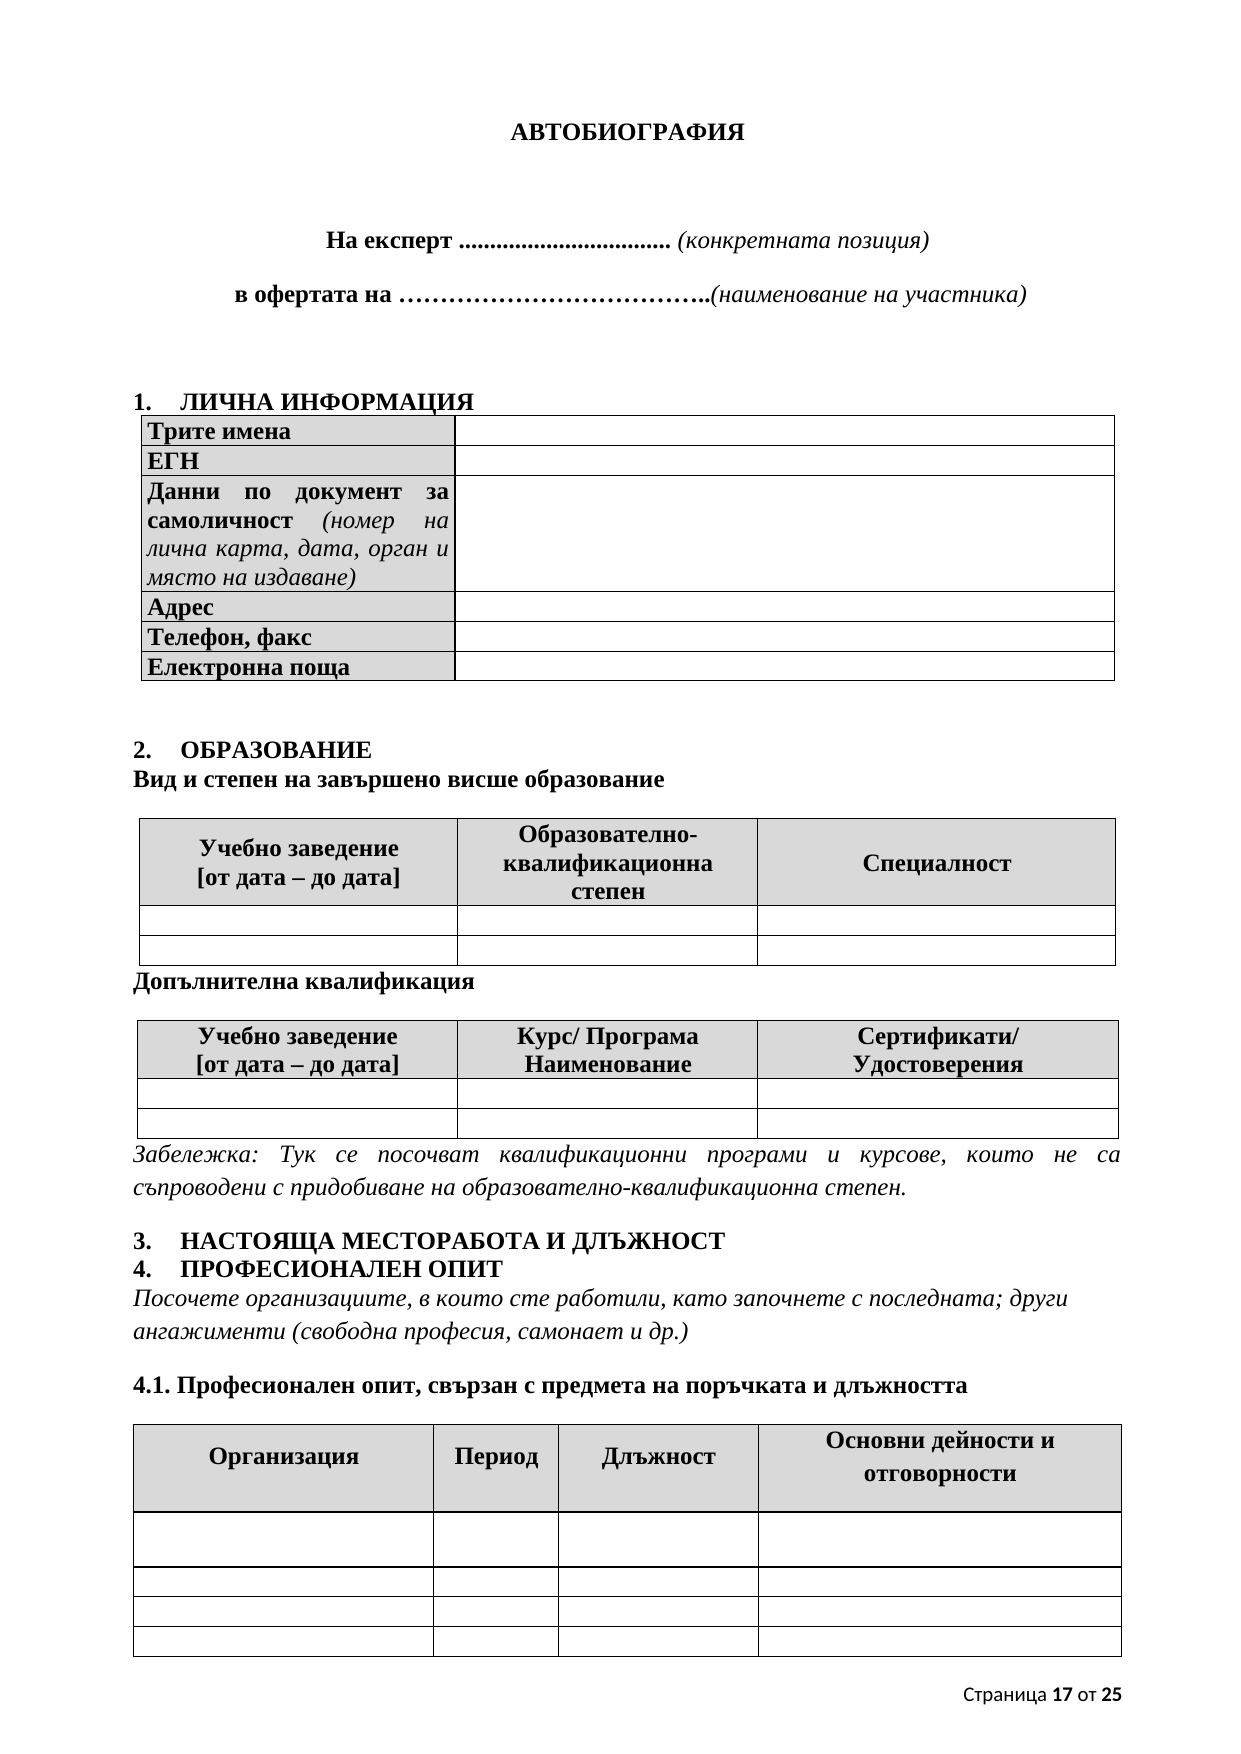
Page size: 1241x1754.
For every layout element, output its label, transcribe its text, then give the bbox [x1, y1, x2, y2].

table_cell [759, 1627, 1121, 1656]
list ЛИЧНА ИНФОРМАЦИЯ [133, 387, 1122, 415]
text Посочете организациите, в които сте работили, като започнете с последната; други ангажименти (свободна професия, самонает и др.) [133, 1283, 1122, 1345]
table_cell Електронна поща [142, 652, 454, 680]
table_cell Телефон, факс [142, 622, 454, 651]
table_header Организация [134, 1425, 433, 1511]
table_cell [434, 1513, 558, 1566]
text На експерт .................................. (конкретната позиция) [133, 225, 1122, 254]
table_cell [758, 906, 1115, 935]
text Вид и степен на завършено висше образование [133, 764, 1122, 793]
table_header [759, 1425, 1121, 1511]
table_cell Адрес [142, 592, 454, 621]
table_cell [456, 476, 1114, 591]
table_cell [559, 1568, 758, 1596]
table_cell [458, 936, 757, 965]
table_cell [458, 1109, 757, 1138]
table_cell [458, 1079, 757, 1108]
table_cell [758, 1109, 1118, 1138]
table_header [456, 416, 1114, 445]
table_cell [559, 1513, 758, 1566]
table_cell [456, 652, 1114, 680]
table_cell [759, 1597, 1121, 1626]
table_header Учебно заведение [от дата – до дата] [138, 1021, 457, 1078]
table_cell Данни по документ за самоличност (номер на лична карта, дата, орган и място на издаване) [142, 476, 454, 591]
list ОБРАЗОВАНИЕ [133, 735, 1122, 764]
table_cell [434, 1597, 558, 1626]
table_header Курс/ Програма Наименование [458, 1021, 757, 1078]
text 4.1. Професионален опит, свързан с предмета на поръчката и длъжността [133, 1370, 1122, 1399]
table_header Учебно заведение [от дата – до дата] [140, 819, 457, 905]
table_cell [134, 1568, 433, 1596]
table_cell [758, 936, 1115, 965]
table_header Специалност [758, 819, 1115, 905]
table_cell ЕГН [142, 446, 454, 475]
table_cell [134, 1513, 433, 1566]
table_header Образователно- квалификационна степен [458, 819, 757, 905]
table_cell [134, 1597, 433, 1626]
table_cell [138, 1109, 457, 1138]
list НАСТОЯЩА МЕСТОРАБОТА И ДЛЪЖНОСТ [133, 1226, 1122, 1254]
table_cell [758, 1079, 1118, 1108]
table_cell [456, 622, 1114, 651]
table_cell [759, 1568, 1121, 1596]
list ПРОФЕСИОНАЛЕН ОПИТ [133, 1254, 1122, 1283]
table_cell [138, 1079, 457, 1108]
table_cell [458, 906, 757, 935]
table_cell [456, 446, 1114, 475]
table_header Сертификати/ Удостоверения [758, 1021, 1118, 1078]
text Допълнителна квалификация [133, 966, 1122, 994]
text АВТОБИОГРАФИЯ [133, 117, 1122, 146]
table_cell [434, 1568, 558, 1596]
table_header Длъжност [559, 1425, 758, 1511]
table_header Трите имена [142, 416, 454, 445]
table_cell [559, 1597, 758, 1626]
table_cell [140, 906, 457, 935]
table_cell [134, 1627, 433, 1656]
table_header Период [434, 1425, 558, 1511]
text в офертата на ………………………………..(наименование на участника) [133, 279, 1122, 308]
table_cell [140, 936, 457, 965]
table_cell [759, 1513, 1121, 1566]
table_cell [434, 1627, 558, 1656]
table_cell [456, 592, 1114, 621]
text Забележка: Тук се посочват квалификационни програми и курсове, които не са съпроводени с придобиване на образователно-квалификационна степен. [133, 1139, 1122, 1201]
table_cell [559, 1627, 758, 1656]
